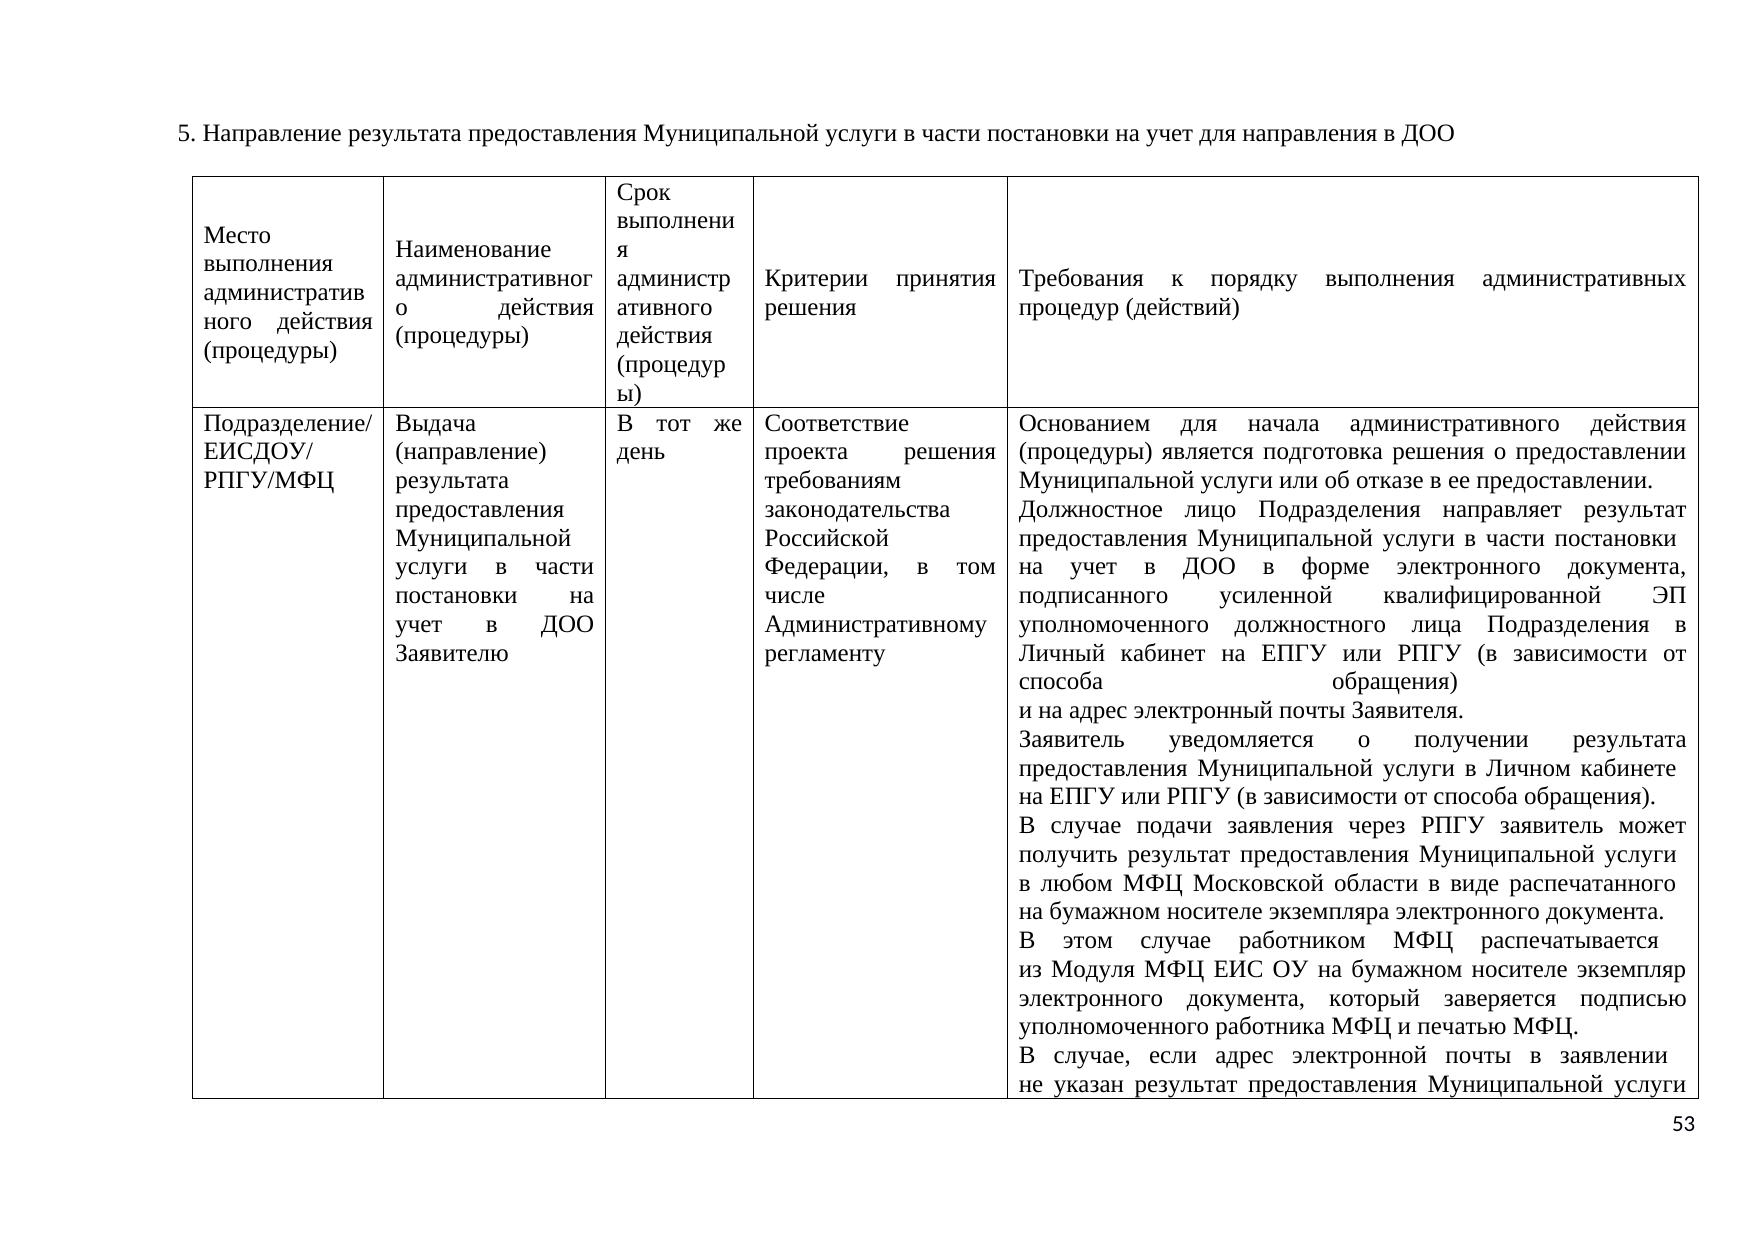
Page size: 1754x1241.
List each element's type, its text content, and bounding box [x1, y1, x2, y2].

table_header Срок выполнения административного действия (процедуры) [606, 177, 753, 407]
table_header Наименование административного действия (процедуры) [384, 177, 605, 407]
table_header Критерии принятия решения [754, 177, 1007, 407]
table_header Требования к порядку выполнения административных процедур (действий) [1008, 177, 1698, 407]
table_header Место выполнения административного действия (процедуры) [193, 177, 383, 407]
text 5. Направление результата предоставления Муниципальной услуги в части постановки на учет для направления в ДОО [177, 118, 1695, 147]
table_cell Подразделение/ ЕИСДОУ/РПГУ/МФЦ [193, 408, 383, 1098]
table_cell Соответствие проекта решения требованиям законодательства Российской Федерации, в том числе Административному регламенту [754, 408, 1007, 1098]
table_cell Выдача (направление) результата предоставления Муниципальной услуги в части постановки на учет в ДОО Заявителю [384, 408, 605, 1098]
table_cell В тот же день [606, 408, 753, 1098]
